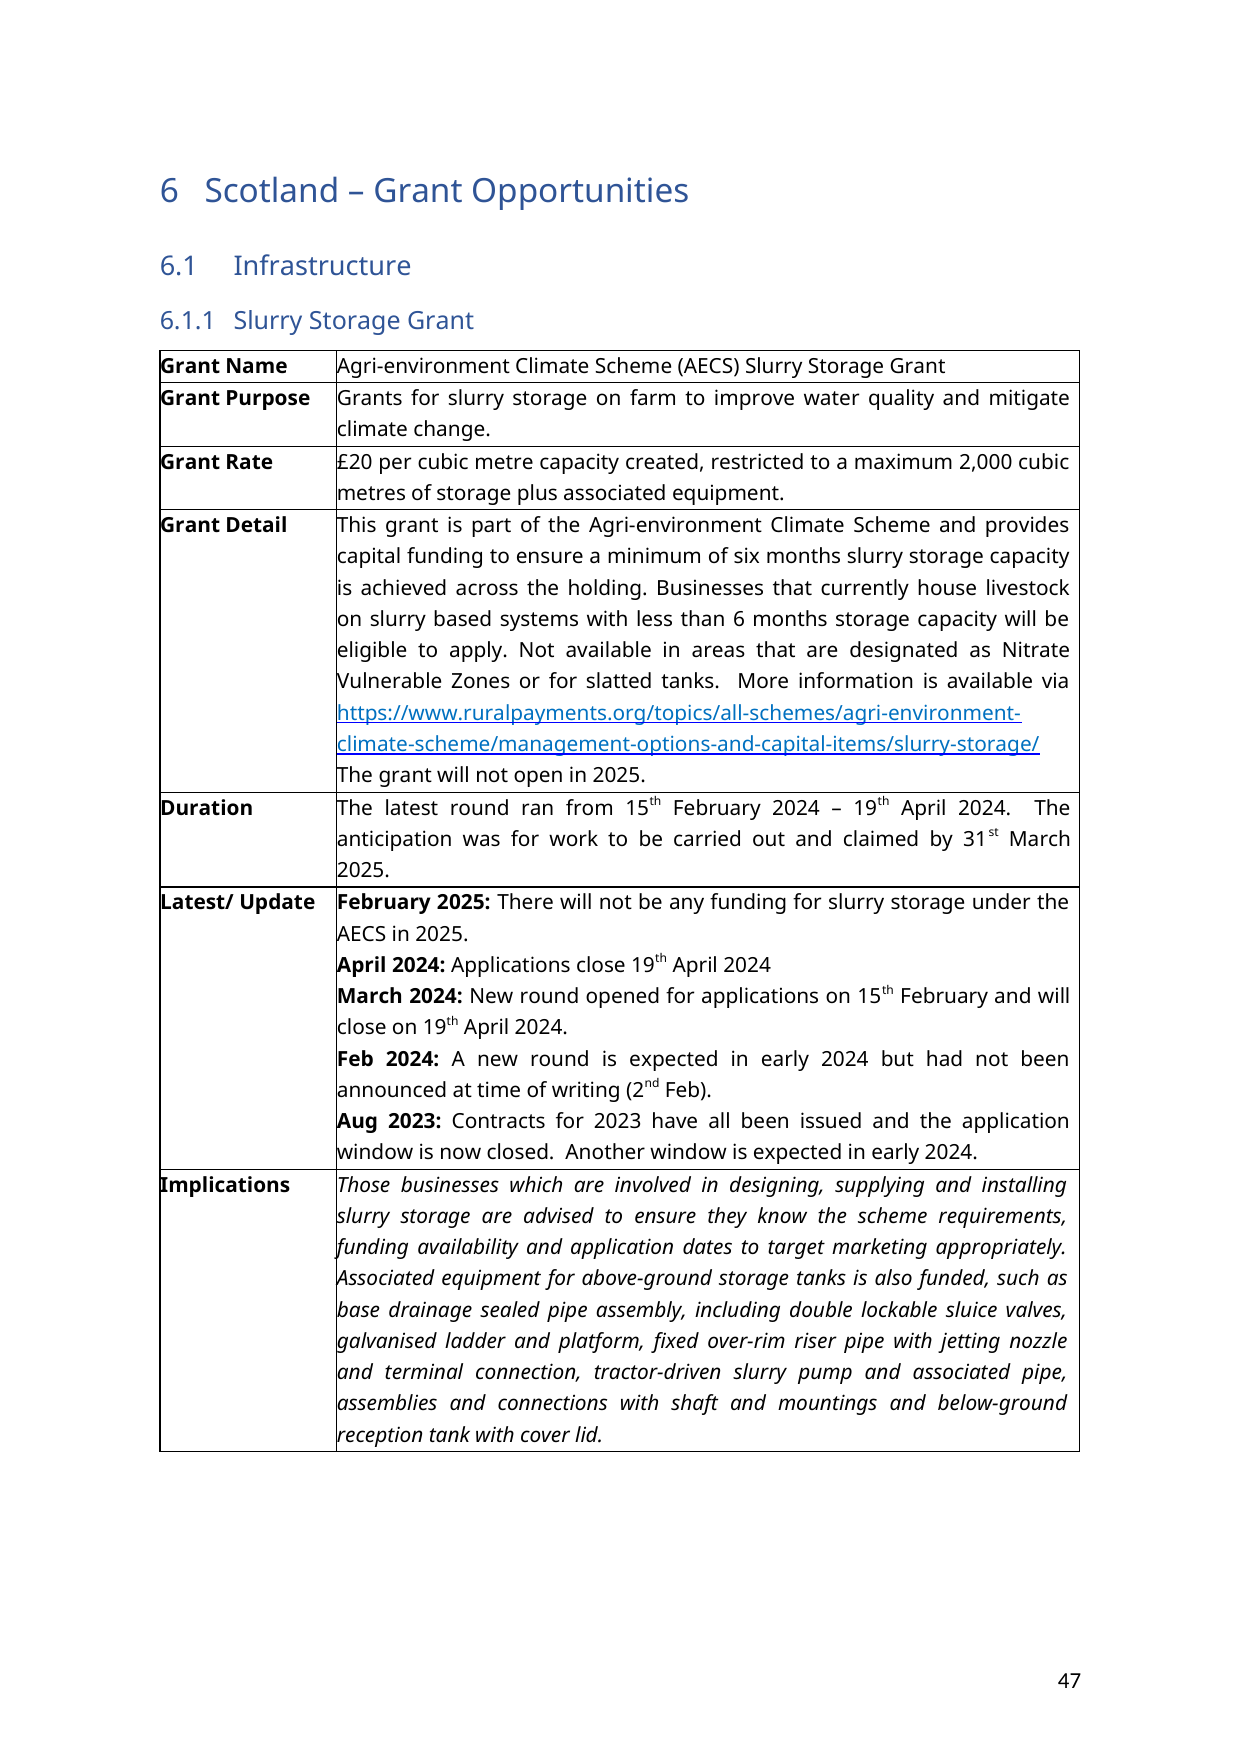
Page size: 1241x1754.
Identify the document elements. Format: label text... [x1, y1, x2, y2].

table_cell Grant Detail [161, 510, 336, 792]
table_cell Latest/ Update [161, 888, 336, 1169]
table_cell The latest round ran from 15th February 2024 – 19th April 2024. The anticipation was for work to be carried out and claimed by 31st March 2025. [337, 793, 1079, 886]
table_header Agri-environment Climate Scheme (AECS) Slurry Storage Grant [337, 351, 1079, 382]
subtitle Scotland – Grant Opportunities [159, 167, 1081, 212]
table_header Grant Name [161, 351, 336, 382]
table_cell £20 per cubic metre capacity created, restricted to a maximum 2,000 cubic metres of storage plus associated equipment. [337, 447, 1079, 509]
table_cell February 2025: There will not be any funding for slurry storage under the AECS in 2025. April 2024: Applications close 19th April 2024 March 2024: New round opened for applications on 15th February and will close on 19th April 2024. Feb 2024: A new round is expected in early 2024 but had not been announced at time of writing (2nd Feb). Aug 2023: Contracts for 2023 have all been issued and the application window is now closed. Another window is expected in early 2024. [337, 888, 1079, 1169]
table_cell This grant is part of the Agri-environment Climate Scheme and provides capital funding to ensure a minimum of six months slurry storage capacity is achieved across the holding. Businesses that currently house livestock on slurry based systems with less than 6 months storage capacity will be eligible to apply. Not available in areas that are designated as Nitrate Vulnerable Zones or for slatted tanks. More information is available via https://www.ruralpayments.org/topics/all-schemes/agri-environment-climate-scheme/management-options-and-capital-items/slurry-storage/ The grant will not open in 2025. [337, 510, 1079, 792]
subtitle Infrastructure [159, 246, 1081, 283]
table_cell Those businesses which are involved in designing, supplying and installing slurry storage are advised to ensure they know the scheme requirements, funding availability and application dates to target marketing appropriately. Associated equipment for above-ground storage tanks is also funded, such as base drainage sealed pipe assembly, including double lockable sluice valves, galvanised ladder and platform, fixed over-rim riser pipe with jetting nozzle and terminal connection, tractor-driven slurry pump and associated pipe, assemblies and connections with shaft and mountings and below-ground reception tank with cover lid. [337, 1170, 1079, 1451]
table_cell Grant Rate [161, 447, 336, 509]
table_cell Grants for slurry storage on farm to improve water quality and mitigate climate change. [337, 383, 1079, 446]
table_cell Implications [161, 1170, 336, 1451]
table_cell Grant Purpose [161, 383, 336, 446]
subtitle Slurry Storage Grant [159, 303, 1081, 337]
table_cell Duration [161, 793, 336, 886]
